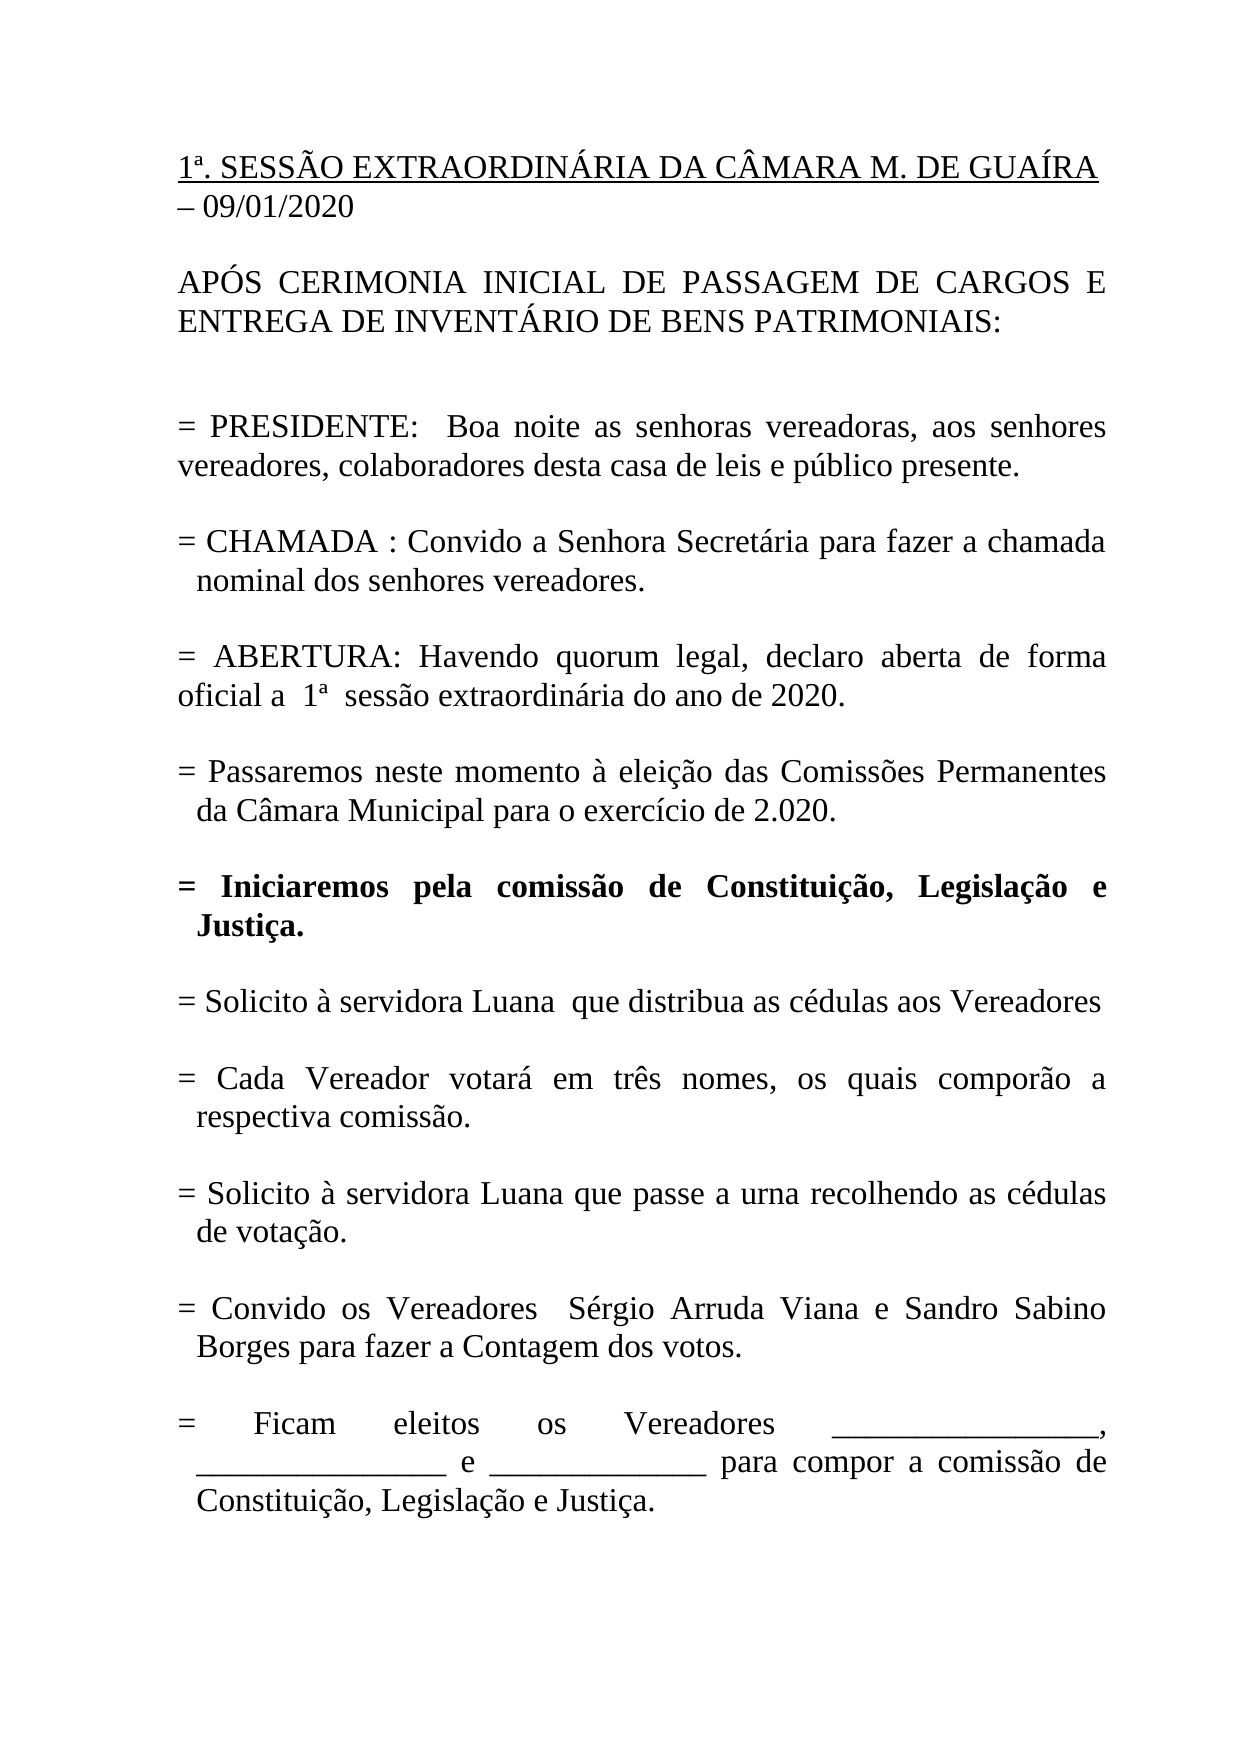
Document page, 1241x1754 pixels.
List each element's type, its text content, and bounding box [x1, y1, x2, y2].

text = Ficam eleitos os Vereadores ________________, _______________ e _____________ para compor a comissão de Constituição, Legislação e Justiça. [177, 1403, 1107, 1518]
text 1ª. SESSÃO EXTRAORDINÁRIA DA CÂMARA M. DE GUAÍRA – 09/01/2020 [177, 148, 1107, 224]
text = Iniciaremos pela comissão de Constituição, Legislação e Justiça. [177, 866, 1107, 943]
text = Convido os Vereadores Sérgio Arruda Viana e Sandro Sabino Borges para fazer a Contagem dos votos. [177, 1288, 1107, 1365]
text APÓS CERIMONIA INICIAL DE PASSAGEM DE CARGOS E ENTREGA DE INVENTÁRIO DE BENS PATRIMONIAIS: [177, 263, 1107, 339]
text = CHAMADA : Convido a Senhora Secretária para fazer a chamada nominal dos senhores vereadores. [177, 521, 1107, 598]
text = ABERTURA: Havendo quorum legal, declaro aberta de forma oficial a 1ª sessão extraordinária do ano de 2020. [177, 636, 1107, 713]
text = Passaremos neste momento à eleição das Comissões Permanentes da Câmara Municipal para o exercício de 2.020. [177, 751, 1107, 828]
text = Cada Vereador votará em três nomes, os quais comporão a respectiva comissão. [177, 1058, 1107, 1135]
text = Solicito à servidora Luana que distribua as cédulas aos Vereadores [177, 981, 1107, 1020]
text = Solicito à servidora Luana que passe a urna recolhendo as cédulas de votação. [177, 1173, 1107, 1250]
text = PRESIDENTE: Boa noite as senhoras vereadoras, aos senhores vereadores, colaboradores desta casa de leis e público presente. [177, 406, 1107, 483]
